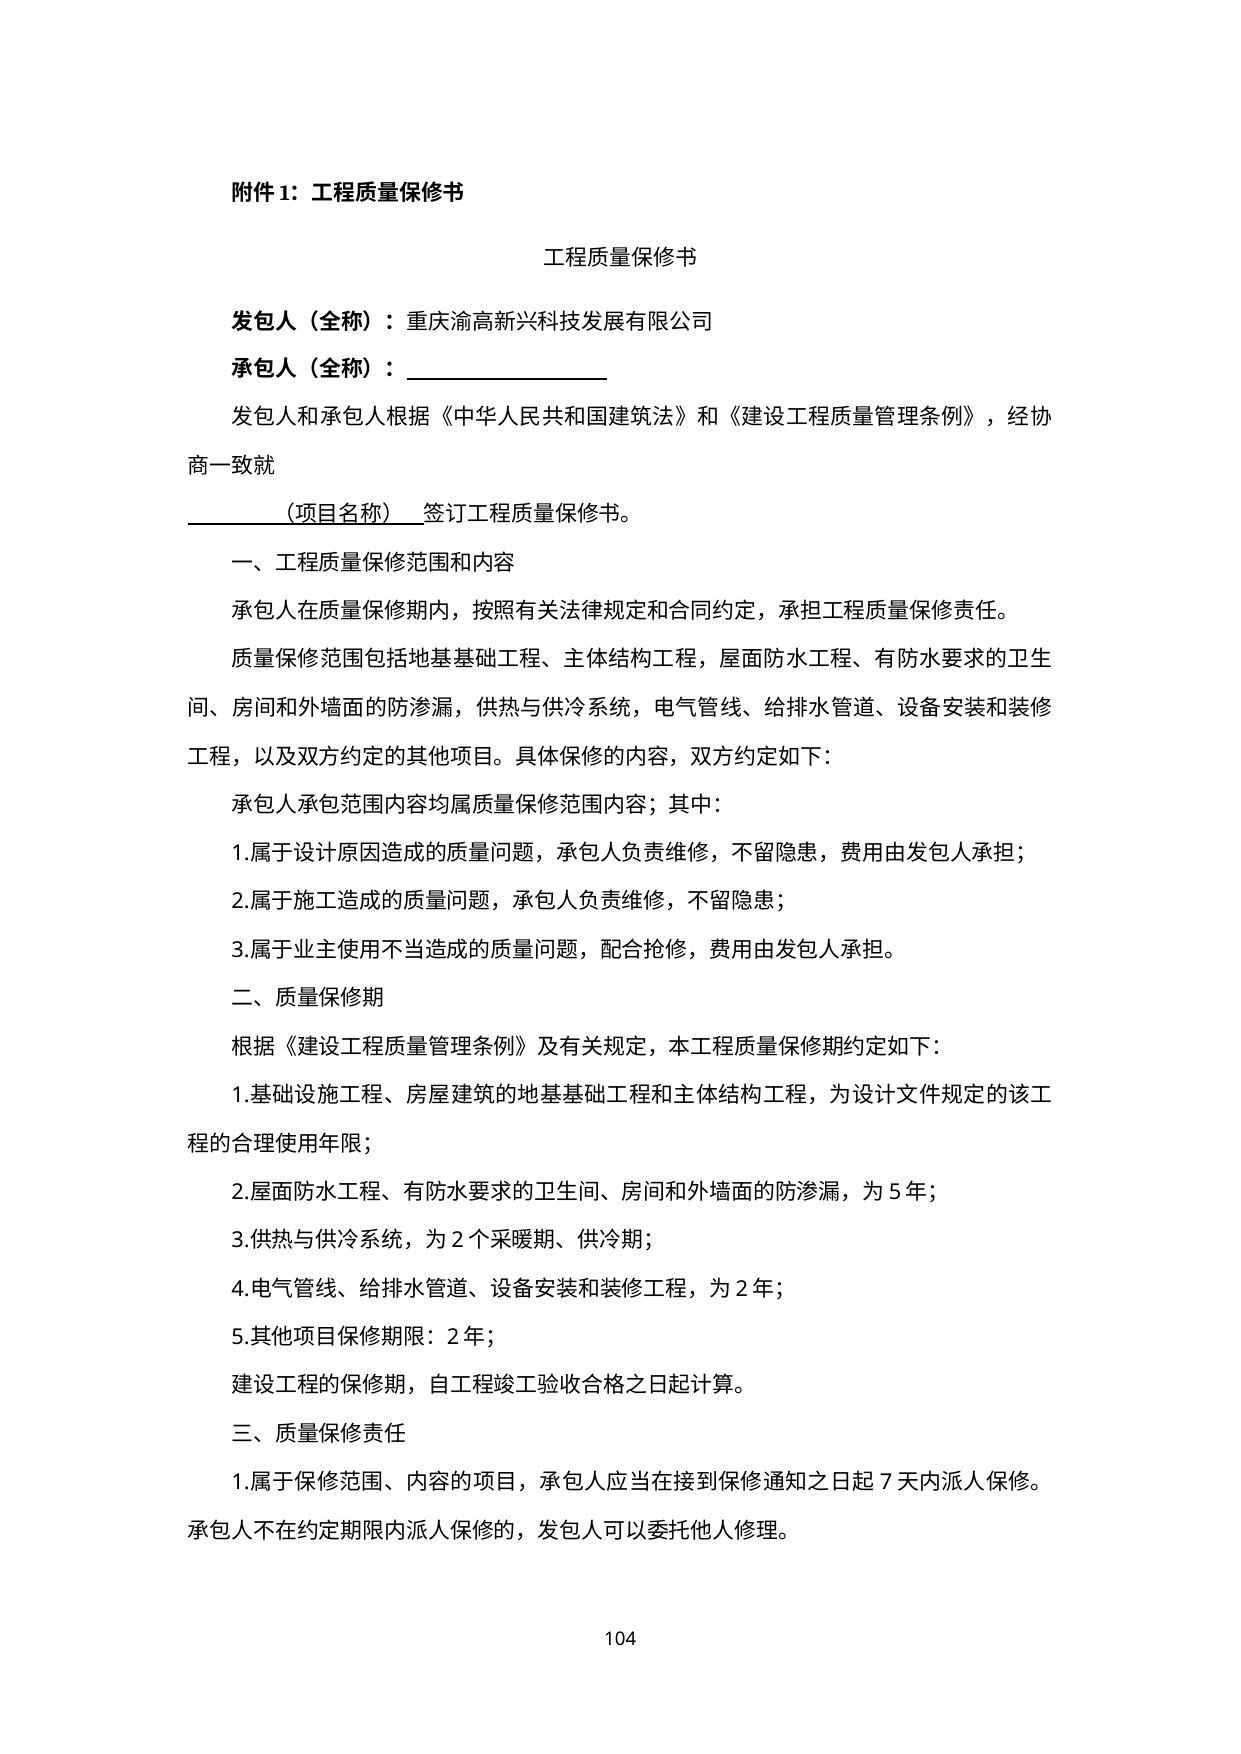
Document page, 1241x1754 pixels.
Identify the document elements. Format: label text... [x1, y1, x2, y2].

text 附件1：工程质量保修书 [187, 174, 1053, 207]
text 三、质量保修责任 [187, 1415, 1053, 1448]
text 1.属于设计原因造成的质量问题，承包人负责维修，不留隐患，费用由发包人承担； [187, 835, 1053, 867]
text 3.属于业主使用不当造成的质量问题，配合抢修，费用由发包人承担。 [187, 932, 1053, 964]
text 1.基础设施工程、房屋建筑的地基基础工程和主体结构工程，为设计文件规定的该工程的合理使用年限； [187, 1077, 1053, 1158]
text 承包人在质量保修期内，按照有关法律规定和合同约定，承担工程质量保修责任。 [187, 592, 1053, 625]
text 4.电气管线、给排水管道、设备安装和装修工程，为2年； [187, 1270, 1053, 1303]
text 发包人和承包人根据《中华人民共和国建筑法》和《建设工程质量管理条例》，经协商一致就 [187, 399, 1053, 480]
text 质量保修范围包括地基基础工程、主体结构工程，屋面防水工程、有防水要求的卫生间、房间和外墙面的防渗漏，供热与供冷系统，电气管线、给排水管道、设备安装和装修工程，以及双方约定的其他项目。具体保修的内容，双方约定如下： [187, 641, 1053, 771]
text 3.供热与供冷系统，为2个采暖期、供冷期； [187, 1222, 1053, 1254]
text 发包人（全称）：重庆渝高新兴科技发展有限公司 [187, 304, 1053, 335]
text 2.属于施工造成的质量问题，承包人负责维修，不留隐患； [187, 883, 1053, 916]
text 建设工程的保修期，自工程竣工验收合格之日起计算。 [187, 1367, 1053, 1399]
text （项目名称） 签订工程质量保修书。 [187, 496, 1053, 528]
text 根据《建设工程质量管理条例》及有关规定，本工程质量保修期约定如下： [187, 1028, 1053, 1061]
text 5.其他项目保修期限：2年； [187, 1319, 1053, 1351]
text 2.屋面防水工程、有防水要求的卫生间、房间和外墙面的防渗漏，为5年； [187, 1174, 1053, 1206]
text 工程质量保修书 [187, 239, 1053, 272]
text 承包人（全称）： [187, 351, 1053, 383]
text 承包人承包范围内容均属质量保修范围内容；其中： [187, 787, 1053, 819]
text 二、质量保修期 [187, 980, 1053, 1012]
text 1.属于保修范围、内容的项目，承包人应当在接到保修通知之日起7天内派人保修。承包人不在约定期限内派人保修的，发包人可以委托他人修理。 [187, 1464, 1053, 1545]
text 一、工程质量保修范围和内容 [187, 544, 1053, 577]
